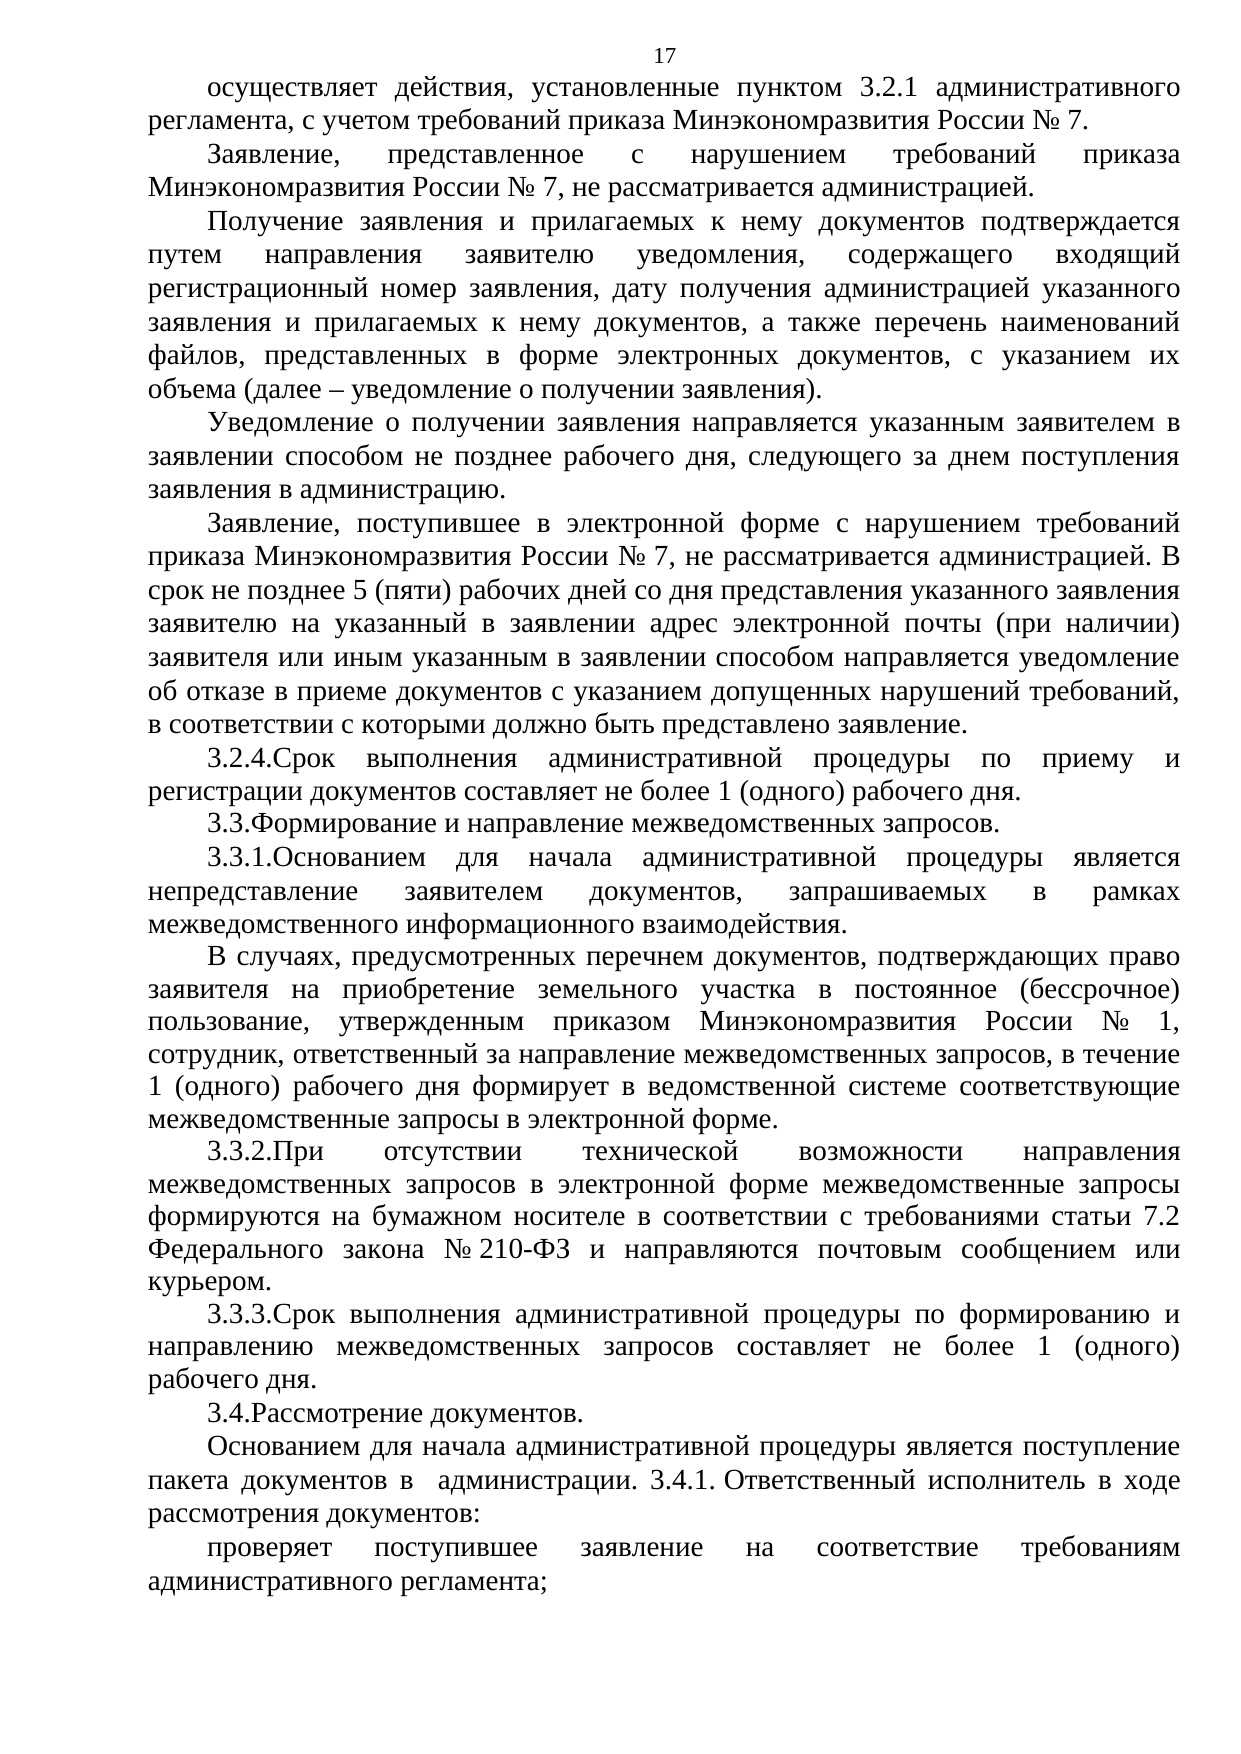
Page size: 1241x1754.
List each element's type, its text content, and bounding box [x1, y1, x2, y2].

text Заявление, представленное с нарушением требований приказа Минэкономразвития России № 7, не рассматривается администрацией. [148, 136, 1181, 203]
text 3.3.3.Срок выполнения административной процедуры по формированию и направлению межведомственных запросов составляет не более 1 (одного) рабочего дня. [148, 1297, 1181, 1395]
text В случаях, предусмотренных перечнем документов, подтверждающих право заявителя на приобретение земельного участка в постоянное (бессрочное) пользование, утвержденным приказом Минэкономразвития России № 1, сотрудник, ответственный за направление межведомственных запросов, в течение 1 (одного) рабочего дня формирует в ведомственной системе соответствующие межведомственные запросы в электронной форме. [148, 940, 1181, 1135]
text Уведомление о получении заявления направляется указанным заявителем в заявлении способом не позднее рабочего дня, следующего за днем поступления заявления в администрацию. [148, 404, 1181, 505]
text 3.3.Формирование и направление межведомственных запросов. [148, 807, 1181, 839]
text проверяет поступившее заявление на соответствие требованиям административного регламента; [148, 1529, 1181, 1596]
text 3.3.2.При отсутствии технической возможности направления межведомственных запросов в электронной форме межведомственные запросы формируются на бумажном носителе в соответствии с требованиями статьи 7.2 Федерального закона № 210-ФЗ и направляются почтовым сообщением или курьером. [148, 1135, 1181, 1297]
text Получение заявления и прилагаемых к нему документов подтверждается путем направления заявителю уведомления, содержащего входящий регистрационный номер заявления, дату получения администрацией указанного заявления и прилагаемых к нему документов, а также перечень наименований файлов, представленных в форме электронных документов, с указанием их объема (далее – уведомление о получении заявления). [148, 203, 1181, 404]
text осуществляет действия, установленные пунктом 3.2.1 административного регламента, с учетом требований приказа Минэкономразвития России № 7. [148, 69, 1181, 136]
text 3.3.1.Основанием для начала административной процедуры является непредставление заявителем документов, запрашиваемых в рамках межведомственного информационного взаимодействия. [148, 839, 1181, 940]
text 3.2.4.Срок выполнения административной процедуры по приему и регистрации документов составляет не более 1 (одного) рабочего дня. [148, 740, 1181, 807]
text Заявление, поступившее в электронной форме с нарушением требований приказа Минэкономразвития России № 7, не рассматривается администрацией. В срок не позднее 5 (пяти) рабочих дней со дня представления указанного заявления заявителю на указанный в заявлении адрес электронной почты (при наличии) заявителя или иным указанным в заявлении способом направляется уведомление об отказе в приеме документов с указанием допущенных нарушений требований, в соответствии с которыми должно быть представлено заявление. [148, 505, 1181, 740]
text 3.4.Рассмотрение документов. [148, 1395, 1181, 1428]
text Основанием для начала административной процедуры является поступление пакета документов в администрации. 3.4.1. Ответственный исполнитель в ходе рассмотрения документов: [148, 1428, 1181, 1529]
